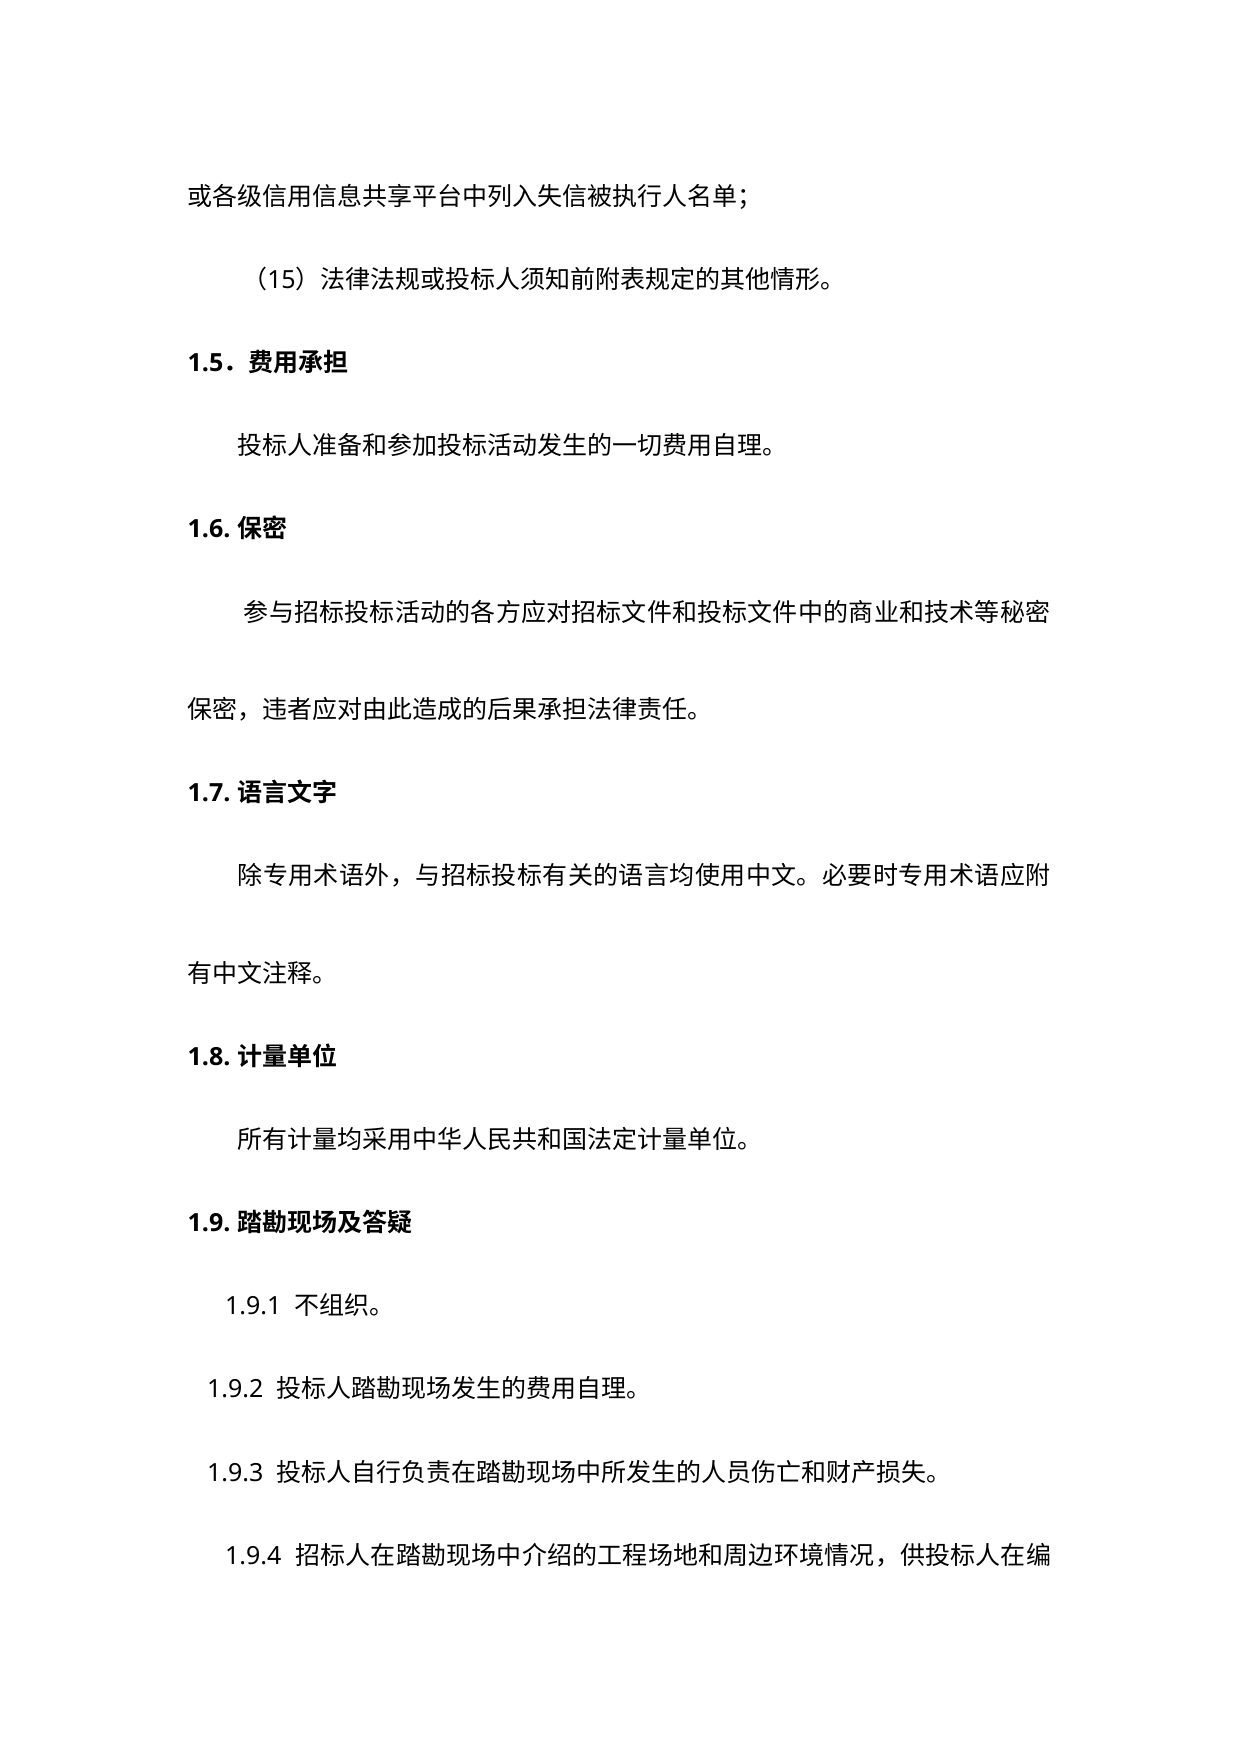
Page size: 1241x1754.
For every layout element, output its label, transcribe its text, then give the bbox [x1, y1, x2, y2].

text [187, 162, 1053, 227]
text 1.8. 计量单位 [187, 1022, 1053, 1087]
text 1.6. 保密 [187, 494, 1053, 559]
text 1.7. 语言文字 [187, 758, 1053, 823]
text 1.5．费用承担 [187, 328, 1053, 393]
text 所有计量均采用中华人民共和国法定计量单位。 [187, 1105, 1053, 1170]
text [187, 1521, 1053, 1586]
text （15）法律法规或投标人须知前附表规定的其他情形。 [187, 245, 1053, 310]
text 投标人准备和参加投标活动发生的一切费用自理。 [187, 411, 1053, 476]
text 1.9. 踏勘现场及答疑 [187, 1188, 1053, 1253]
text 参与招标投标活动的各方应对招标文件和投标文件中的商业和技术等秘密保密，违者应对由此造成的后果承担法律责任。 [187, 578, 1053, 740]
text 除专用术语外，与招标投标有关的语言均使用中文。必要时专用术语应附有中文注释。 [187, 841, 1053, 1004]
text 1.9.3 投标人自行负责在踏勘现场中所发生的人员伤亡和财产损失。 [187, 1438, 1053, 1503]
text 1.9.2 投标人踏勘现场发生的费用自理。 [187, 1354, 1053, 1419]
text 1.9.1 不组织。 [187, 1271, 1053, 1336]
